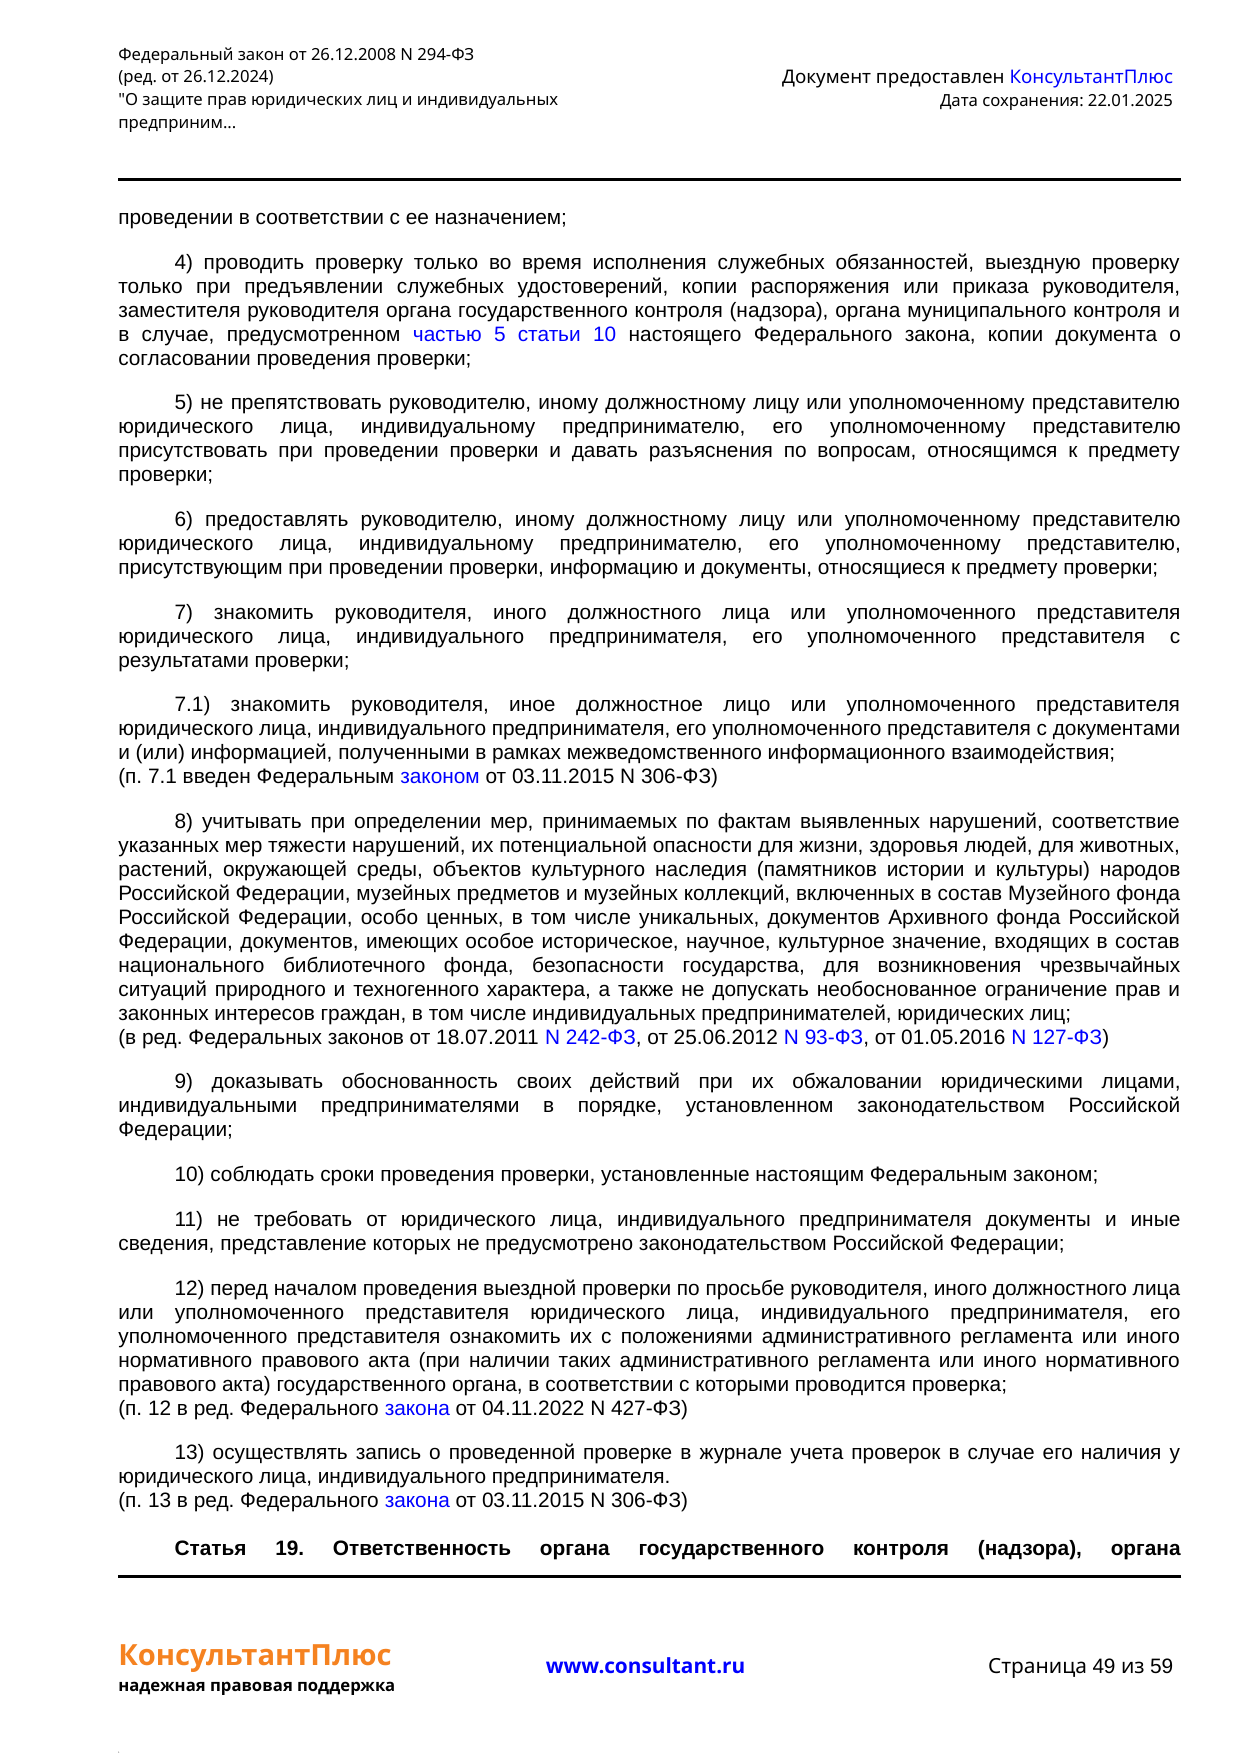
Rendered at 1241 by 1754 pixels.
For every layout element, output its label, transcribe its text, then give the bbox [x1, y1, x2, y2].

text 7) знакомить руководителя, иного должностного лица или уполномоченного представителя юридического лица, индивидуального предпринимателя, его уполномоченного представителя с результатами проверки; [118, 599, 1181, 671]
text (п. 12 в ред. Федерального закона от 04.11.2022 N 427-ФЗ) [118, 1395, 1181, 1419]
text 11) не требовать от юридического лица, индивидуального предпринимателя документы и иные сведения, представление которых не предусмотрено законодательством Российской Федерации; [118, 1207, 1181, 1255]
text (п. 7.1 введен Федеральным законом от 03.11.2015 N 306-ФЗ) [118, 764, 1181, 788]
text 13) осуществлять запись о проведенной проверке в журнале учета проверок в случае его наличия у юридического лица, индивидуального предпринимателя. [118, 1440, 1181, 1488]
text 10) соблюдать сроки проведения проверки, установленные настоящим Федеральным законом; [118, 1162, 1181, 1186]
text 7.1) знакомить руководителя, иное должностное лицо или уполномоченного представителя юридического лица, индивидуального предпринимателя, его уполномоченного представителя с документами и (или) информацией, полученными в рамках межведомственного информационного взаимодействия; [118, 692, 1181, 764]
text 9) доказывать обоснованность своих действий при их обжаловании юридическими лицами, индивидуальными предпринимателями в порядке, установленном законодательством Российской Федерации; [118, 1069, 1181, 1141]
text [118, 205, 1181, 229]
text (в ред. Федеральных законов от 18.07.2011 N 242-ФЗ, от 25.06.2012 N 93-ФЗ, от 01.05.2016 N 127-ФЗ) [118, 1024, 1181, 1048]
text 12) перед началом проведения выездной проверки по просьбе руководителя, иного должностного лица или уполномоченного представителя юридического лица, индивидуального предпринимателя, его уполномоченного представителя ознакомить их с положениями административного регламента или иного нормативного правового акта (при наличии таких административного регламента или иного нормативного правового акта) государственного органа, в соответствии с которыми проводится проверка; [118, 1276, 1181, 1395]
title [118, 1536, 1181, 1560]
text (п. 13 в ред. Федерального закона от 03.11.2015 N 306-ФЗ) [118, 1488, 1181, 1512]
text 6) предоставлять руководителю, иному должностному лицу или уполномоченному представителю юридического лица, индивидуальному предпринимателю, его уполномоченному представителю, присутствующим при проведении проверки, информацию и документы, относящиеся к предмету проверки; [118, 507, 1181, 579]
text 8) учитывать при определении мер, принимаемых по фактам выявленных нарушений, соответствие указанных мер тяжести нарушений, их потенциальной опасности для жизни, здоровья людей, для животных, растений, окружающей среды, объектов культурного наследия (памятников истории и культуры) народов Российской Федерации, музейных предметов и музейных коллекций, включенных в состав Музейного фонда Российской Федерации, особо ценных, в том числе уникальных, документов Архивного фонда Российской Федерации, документов, имеющих особое историческое, научное, культурное значение, входящих в состав национального библиотечного фонда, безопасности государства, для возникновения чрезвычайных ситуаций природного и техногенного характера, а также не допускать необоснованное ограничение прав и законных интересов граждан, в том числе индивидуальных предпринимателей, юридических лиц; [118, 809, 1181, 1024]
text 4) проводить проверку только во время исполнения служебных обязанностей, выездную проверку только при предъявлении служебных удостоверений, копии распоряжения или приказа руководителя, заместителя руководителя органа государственного контроля (надзора), органа муниципального контроля и в случае, предусмотренном частью 5 статьи 10 настоящего Федерального закона, копии документа о согласовании проведения проверки; [118, 249, 1181, 369]
text 5) не препятствовать руководителю, иному должностному лицу или уполномоченному представителю юридического лица, индивидуальному предпринимателю, его уполномоченному представителю присутствовать при проведении проверки и давать разъяснения по вопросам, относящимся к предмету проверки; [118, 390, 1181, 486]
